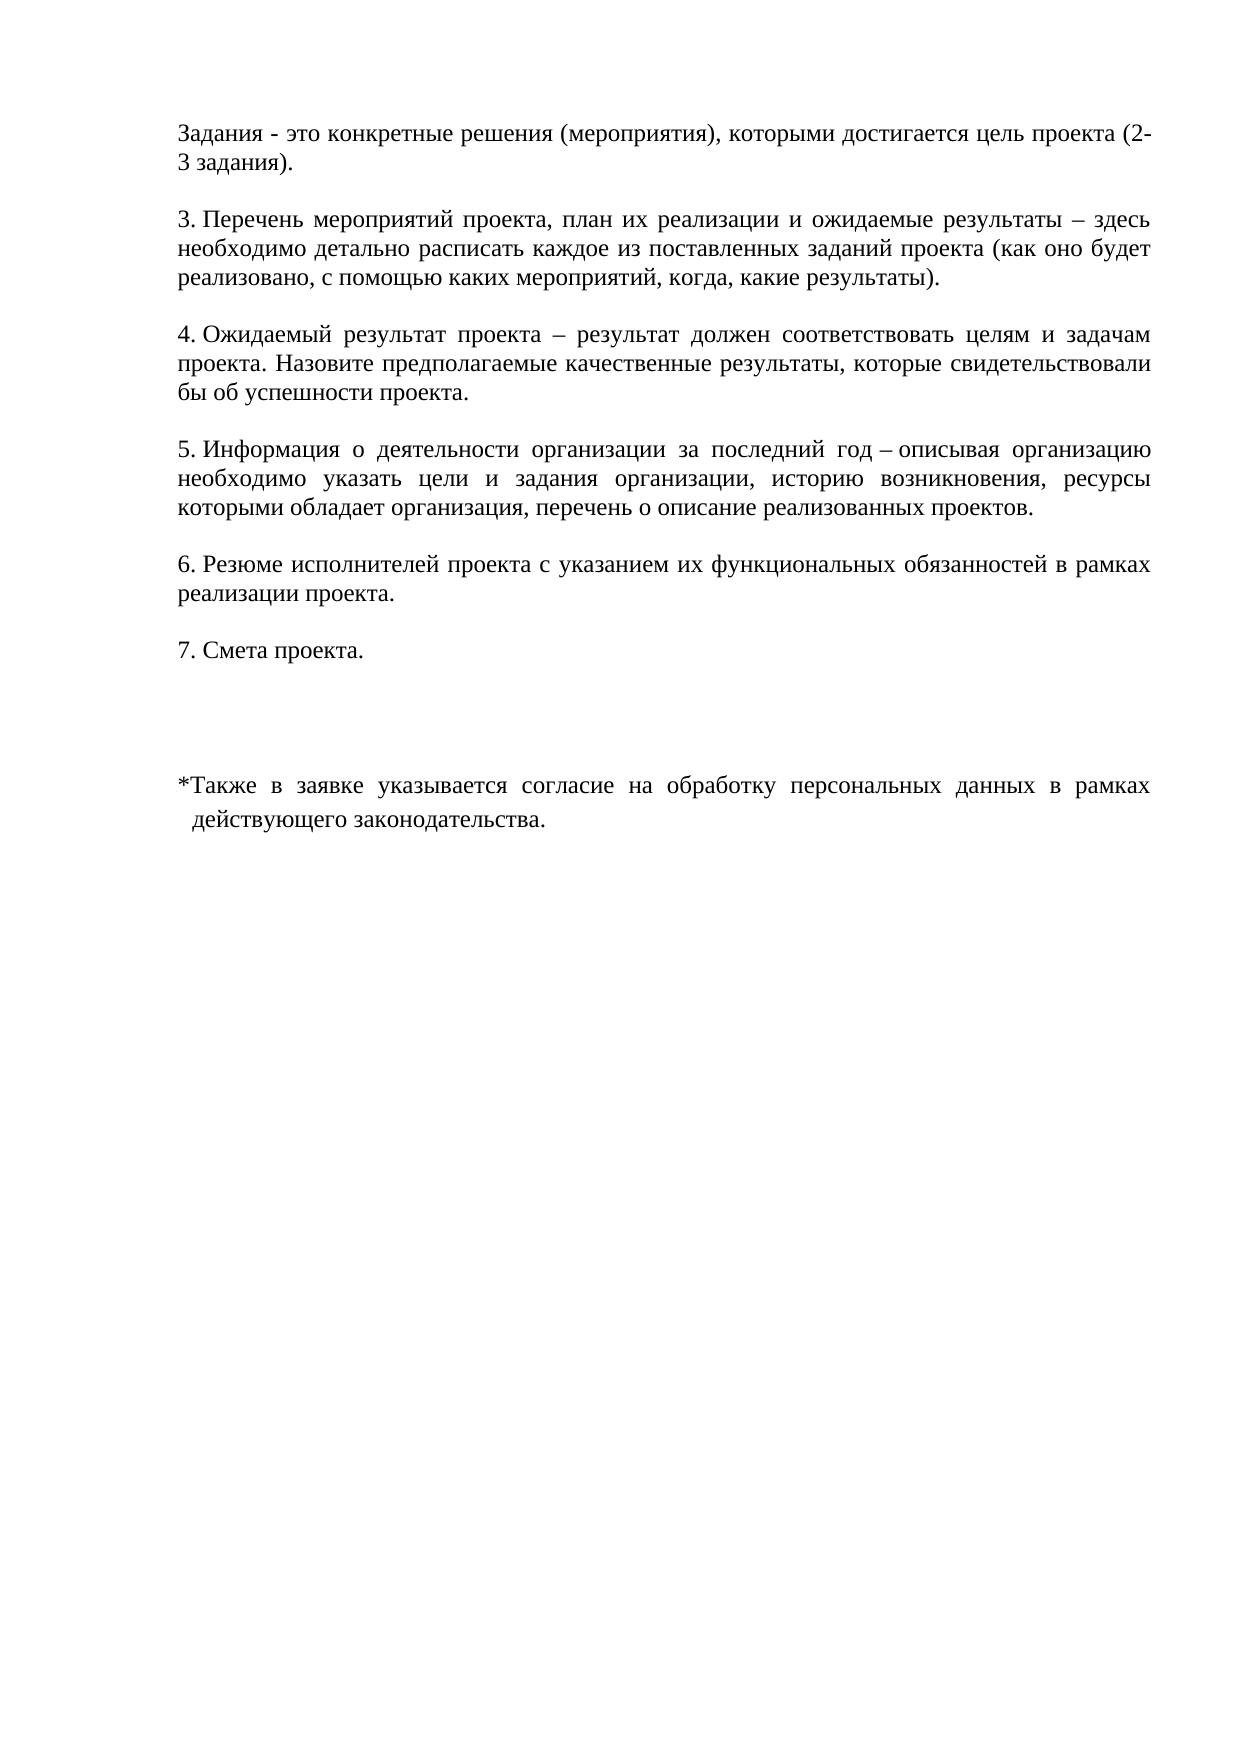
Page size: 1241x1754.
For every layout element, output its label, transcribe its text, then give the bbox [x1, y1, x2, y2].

text 6. Резюме исполнителей проекта с указанием их функциональных обязанностей в рамках реализации проекта. [177, 549, 1152, 607]
text 4. Ожидаемый результат проекта – результат должен соответствовать целям и задачам проекта. Назовите предполагаемые качественные результаты, которые свидетельствовали бы об успешности проекта. [177, 319, 1152, 406]
text 5. Информация о деятельности организации за последний год – описывая организацию необходимо указать цели и задания организации, историю возникновения, ресурсы которыми обладает организация, перечень о описание реализованных проектов. [177, 434, 1152, 521]
text *Также в заявке указывается согласие на обработку персональных данных в рамках действующего законодательства. [177, 766, 1152, 833]
text 7. Смета проекта. [177, 636, 1152, 664]
text 3. Перечень мероприятий проекта, план их реализации и ожидаемые результаты – здесь необходимо детально расписать каждое из поставленных заданий проекта (как оно будет реализовано, с помощью каких мероприятий, когда, какие результаты). [177, 204, 1152, 291]
text Задания - это конкретные решения (мероприятия), которыми достигается цель проекта (2-3 задания). [177, 118, 1152, 176]
